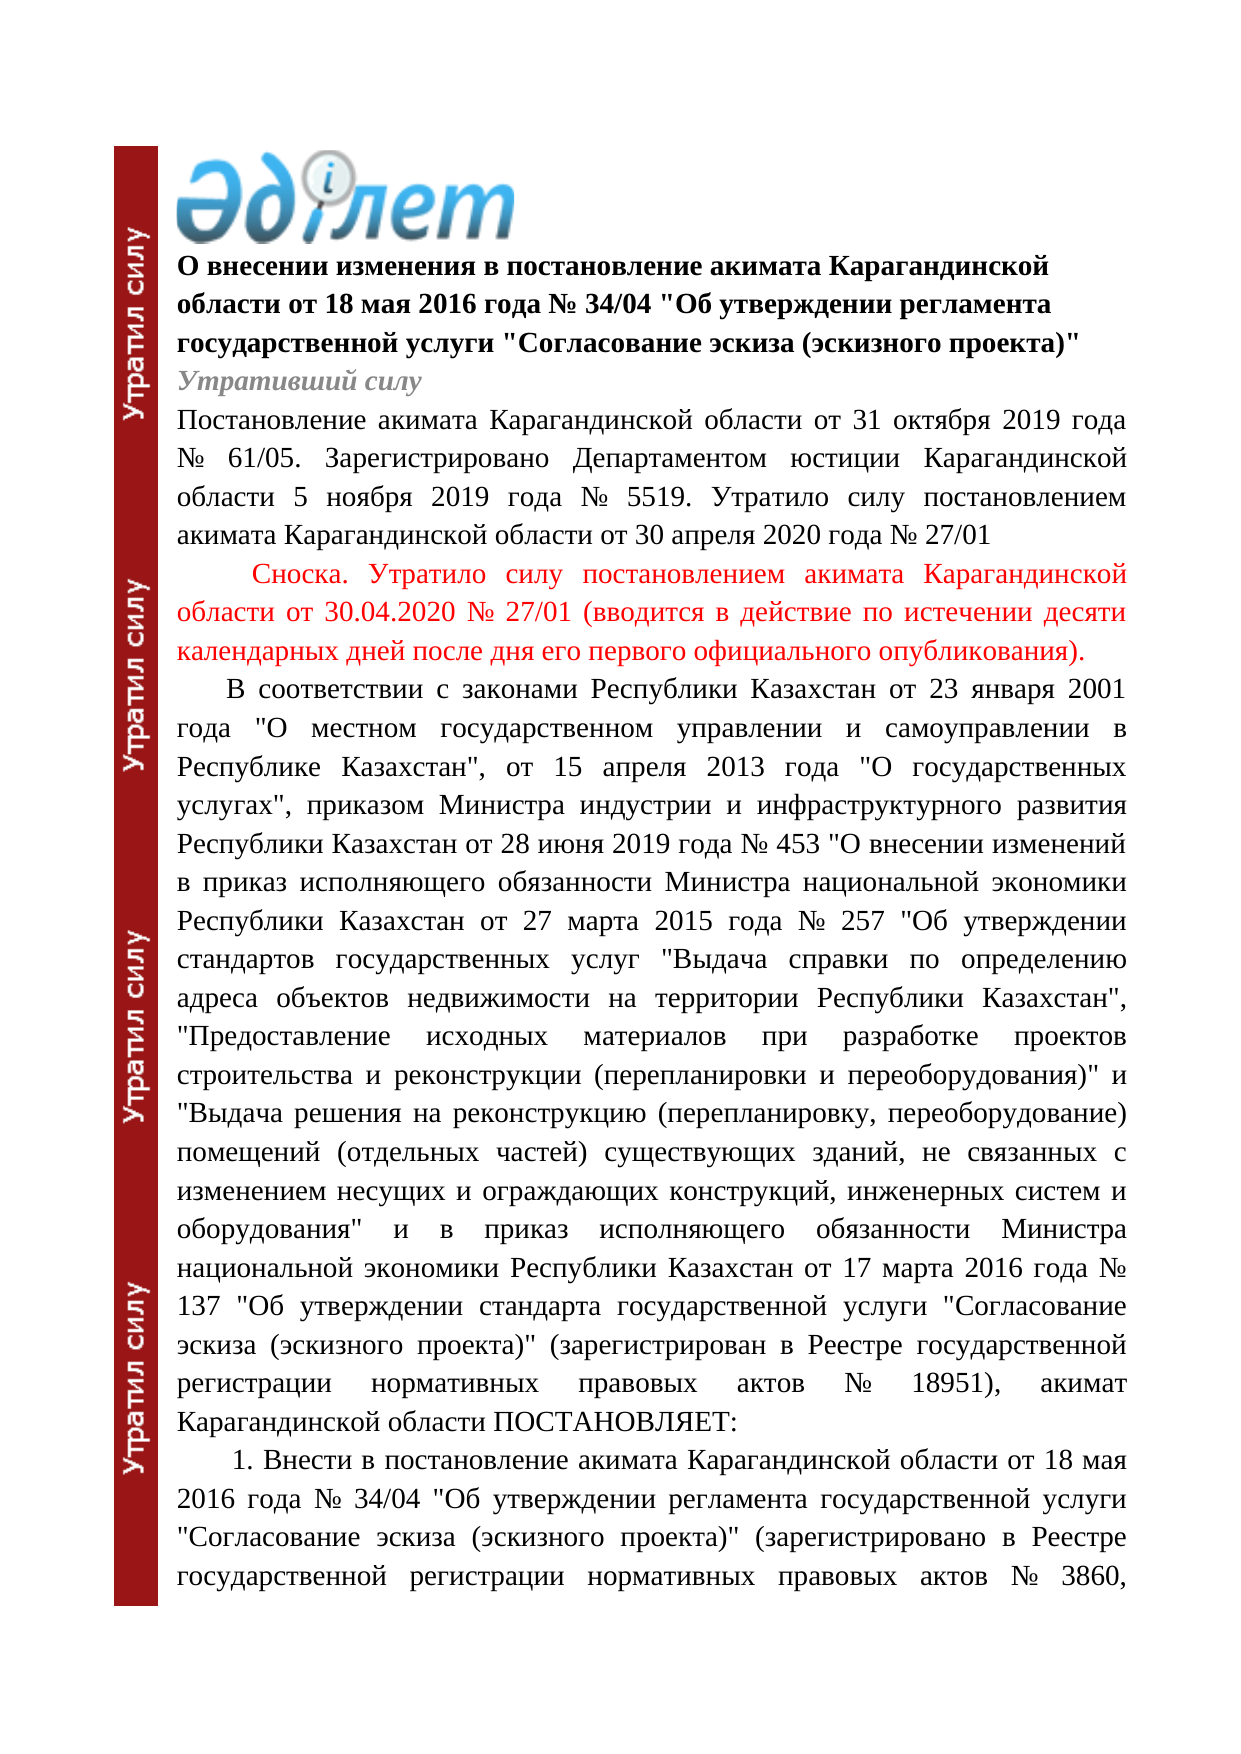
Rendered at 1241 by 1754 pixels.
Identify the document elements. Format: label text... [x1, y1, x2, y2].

picture [114, 397, 158, 402]
picture [114, 1592, 158, 1606]
text В соответствии с законами Республики Казахстан от 23 января 2001 года "О местном государственном управлении и самоуправлении в Республике Казахстан", от 15 апреля 2013 года "О государственных услугах", приказом Министра индустрии и инфраструктурного развития Республики Казахстан от 28 июня 2019 года № 453 "О внесении изменений в приказ исполняющего обязанности Министра национальной экономики Республики Казахстан от 27 марта 2015 года № 257 "Об утверждении стандартов государственных услуг "Выдача справки по определению адреса объектов недвижимости на территории Республики Казахстан", "Предоставление исходных материалов при разработке проектов строительства и реконструкции (перепланировки и переоборудования)" и "Выдача решения на реконструкцию (перепланировку, переоборудование) помещений (отдельных частей) существующих зданий, не связанных с изменением несущих и ограждающих конструкций, инженерных систем и оборудования" и в приказ исполняющего обязанности Министра национальной экономики Республики Казахстан от 17 марта 2016 года № 137 "Об утверждении стандарта государственной услуги "Согласование эскиза (эскизного проекта)" (зарегистрирован в Реестре государственной регистрации нормативных правовых актов № 18951), акимат Карагандинской области ПОСТАНОВЛЯЕТ: [112, 672, 1128, 1437]
picture [114, 551, 158, 556]
picture [114, 1437, 158, 1442]
text Сноска. Утратило силу постановлением акимата Карагандинской области от 30.04.2020 № 27/01 (вводится в действие по истечении десяти календарных дней после дня его первого официального опубликования). [112, 556, 1128, 667]
picture [176, 150, 515, 244]
text О внесении изменения в постановление акимата Карагандинской области от 18 мая 2016 года № 34/04 "Об утверждении регламента государственной услуги "Согласование эскиза (эскизного проекта)" [112, 248, 1128, 358]
picture [114, 358, 158, 363]
picture [114, 146, 158, 248]
text Утративший силу [112, 363, 1128, 397]
picture [114, 667, 158, 672]
text Постановление акимата Карагандинской области от 31 октября 2019 года № 61/05. Зарегистрировано Департаментом юстиции Карагандинской области 5 ноября 2019 года № 5519. Утратило силу постановлением акимата Карагандинской области от 30 апреля 2020 года № 27/01 [112, 402, 1128, 551]
